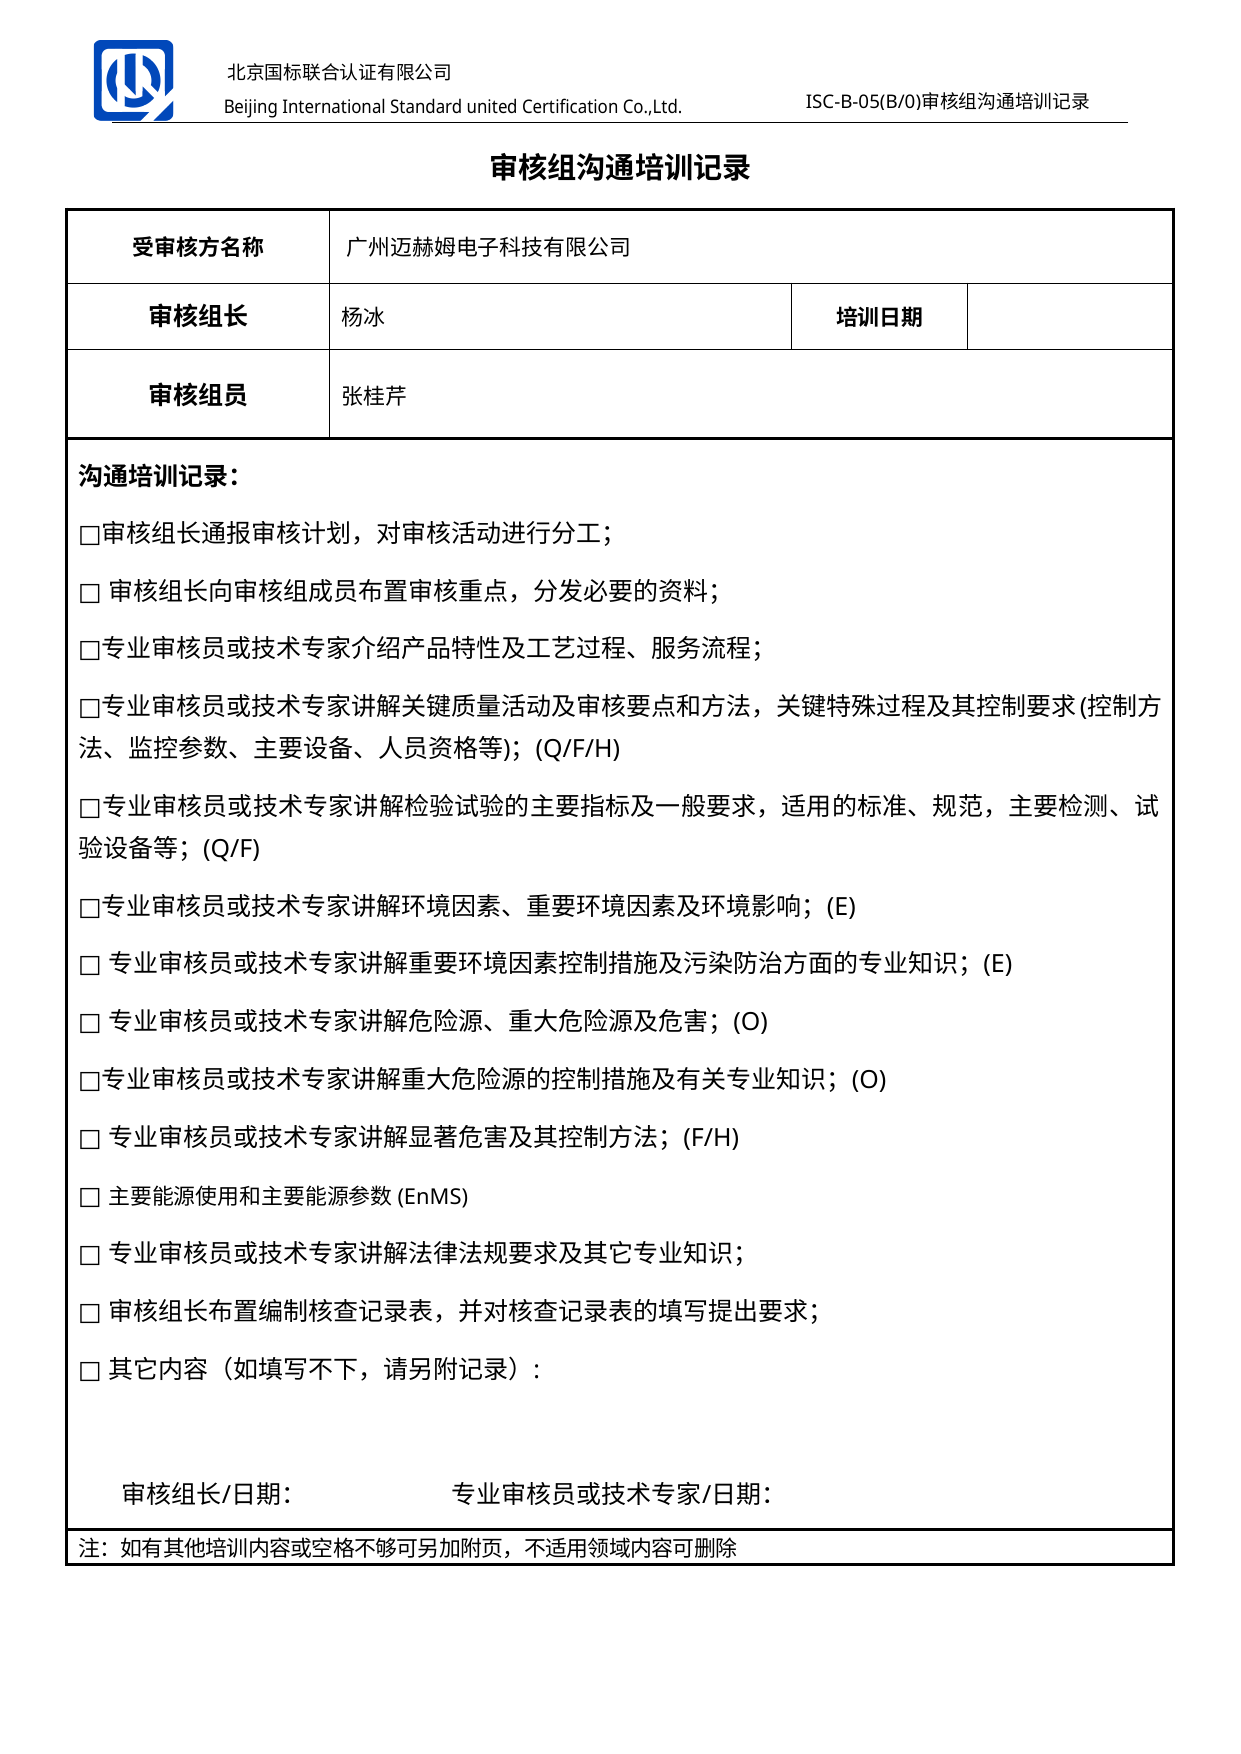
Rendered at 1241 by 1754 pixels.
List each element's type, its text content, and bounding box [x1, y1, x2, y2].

table_cell 张桂芹 [330, 350, 1172, 437]
table_cell 审核组长 [68, 284, 329, 349]
table_header 广州迈赫姆电子科技有限公司 [330, 211, 1172, 282]
picture [93, 40, 174, 121]
table_cell 注：如有其他培训内容或空格不够可另加附页，不适用领域内容可删除 [68, 1531, 1172, 1563]
table_cell 沟通培训记录： □审核组长通报审核计划，对审核活动进行分工； □ 审核组长向审核组成员布置审核重点，分发必要的资料； □专业审核员或技术专家介绍产品特性及工艺过程、服务流程； □专业审核员或技术专家讲解关键质量活动及审核要点和方法，关键特殊过程及其控制要求(控制方法、监控参数、主要设备、人员资格等)；(Q/F/H) □专业审核员或技术专家讲解检验试验的主要指标及一般要求，适用的标准、规范，主要检测、试验设备等；(Q/F) □专业审核员或技术专家讲解环境因素、重要环境因素及环境影响；(E) □ 专业审核员或技术专家讲解重要环境因素控制措施及污染防治方面的专业知识；(E) □ 专业审核员或技术专家讲解危险源、重大危险源及危害；(O) □专业审核员或技术专家讲解重大危险源的控制措施及有关专业知识；(O) □ 专业审核员或技术专家讲解显著危害及其控制方法；(F/H) □ 主要能源使用和主要能源参数 (EnMS) □ 专业审核员或技术专家讲解法律法规要求及其它专业知识； □ 审核组长布置编制核查记录表，并对核查记录表的填写提出要求； □ 其它内容（如填写不下，请另附记录）: 审核组长/日期： 专业审核员或技术专家/日期： [68, 440, 1172, 1528]
table_cell 审核组员 [68, 350, 329, 437]
table_cell [968, 284, 1172, 349]
table_cell 杨冰 [330, 284, 791, 349]
table_cell 培训日期 [792, 284, 967, 349]
table_header 受审核方名称 [68, 211, 329, 282]
text 审核组沟通培训记录 [112, 144, 1128, 186]
